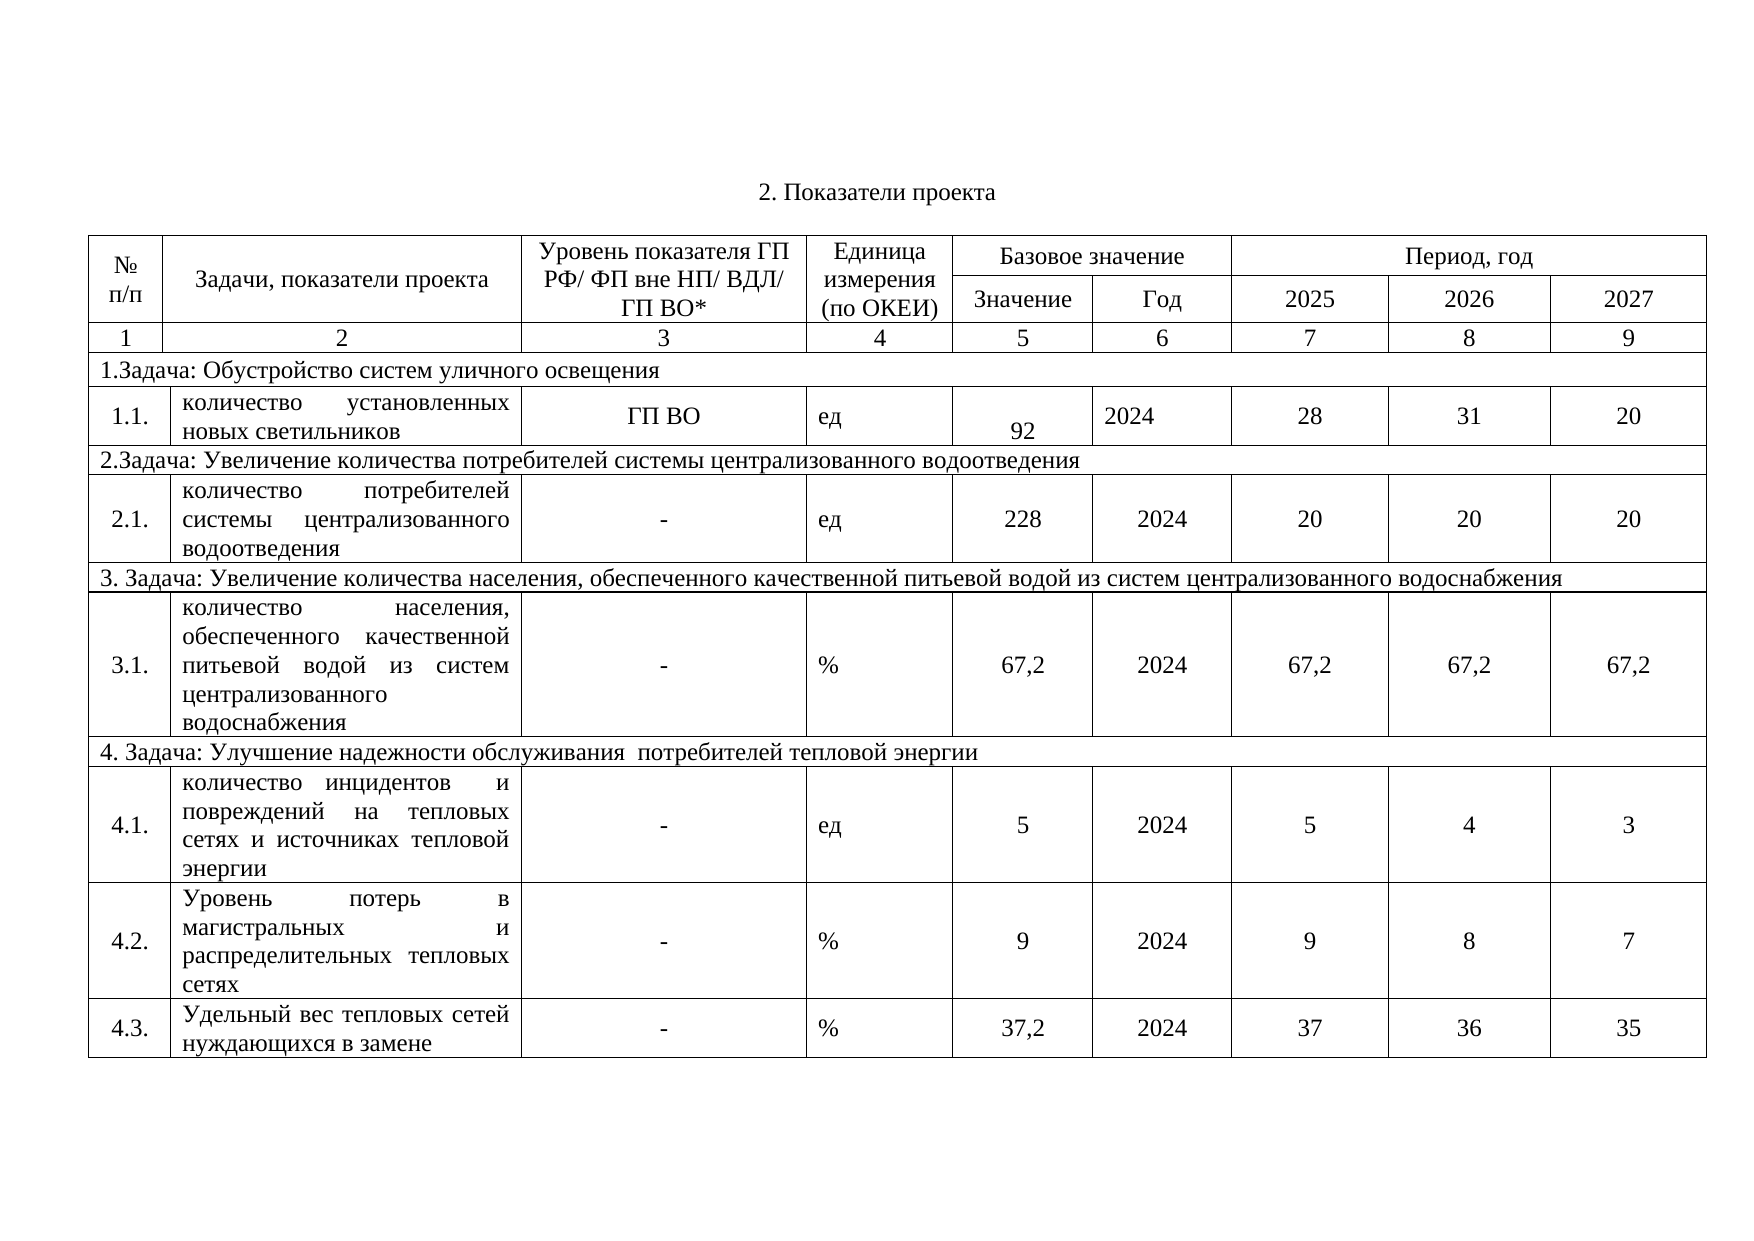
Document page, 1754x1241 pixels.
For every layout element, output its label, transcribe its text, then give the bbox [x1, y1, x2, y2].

table_cell 4.1. [89, 767, 170, 882]
table_cell 9 [953, 883, 1092, 998]
table_cell 2024 [1093, 999, 1231, 1057]
table_header Единица измерения (по ОКЕИ) [807, 236, 952, 322]
table_cell - [522, 593, 806, 736]
table_cell 7 [1551, 883, 1706, 998]
table_cell 67,2 [1232, 593, 1388, 736]
table_cell 20 [1232, 475, 1388, 562]
table_cell 1 [89, 323, 162, 352]
table_cell 2.Задача: Увеличение количества потребителей системы централизованного водоотведения [89, 446, 1706, 474]
table_cell 5 [953, 323, 1092, 352]
table_cell 7 [1232, 323, 1388, 352]
table_cell Значение [953, 276, 1092, 322]
table_header Период, год [1232, 236, 1706, 275]
table_cell 2024 [1093, 475, 1231, 562]
table_cell - [522, 475, 806, 562]
table_header Базовое значение [953, 236, 1231, 275]
table_cell 20 [1389, 475, 1550, 562]
table_cell 3. Задача: Увеличение количества населения, обеспеченного качественной питьевой водой из систем централизованного водоснабжения [89, 563, 1706, 591]
table_header Уровень показателя ГП РФ/ ФП вне НП/ ВДЛ/ ГП ВО* [522, 236, 806, 322]
table_cell 2 [163, 323, 521, 352]
table_cell 20 [1551, 475, 1706, 562]
table_cell 4. Задача: Улучшение надежности обслуживания потребителей тепловой энергии [89, 737, 1706, 766]
table_cell количество инцидентов и повреждений на тепловых сетях и источниках тепловой энергии [171, 767, 521, 882]
table_cell - [522, 767, 806, 882]
table_cell 3 [522, 323, 806, 352]
table_cell 3 [1551, 767, 1706, 882]
table_cell 8 [1389, 883, 1550, 998]
table_header № п/п [89, 236, 162, 322]
table_cell 20 [1551, 387, 1706, 444]
table_cell Удельный вес тепловых сетей нуждающихся в замене [171, 999, 521, 1057]
table_cell 2024 [1093, 883, 1231, 998]
table_cell 37 [1232, 999, 1388, 1057]
table_cell 2024 [1093, 387, 1231, 444]
table_cell 4.3. [89, 999, 170, 1057]
table_cell 4 [1389, 767, 1550, 882]
table_cell - [522, 883, 806, 998]
table_header Задачи, показатели проекта [163, 236, 521, 322]
table_cell 1.Задача: Обустройство систем уличного освещения [89, 353, 1706, 386]
table_cell Уровень потерь в магистральных и распределительных тепловых сетях [171, 883, 521, 998]
table_cell % [807, 883, 952, 998]
table_cell 28 [1232, 387, 1388, 444]
table_cell 67,2 [1389, 593, 1550, 736]
table_cell 4.2. [89, 883, 170, 998]
text 2. Показатели проекта [118, 177, 1636, 206]
table_cell количество установленных новых светильников [171, 387, 521, 444]
table_cell 4 [807, 323, 952, 352]
table_cell 35 [1551, 999, 1706, 1057]
table_cell 31 [1389, 387, 1550, 444]
table_cell % [807, 593, 952, 736]
table_cell 2024 [1093, 767, 1231, 882]
table_cell 8 [1389, 323, 1550, 352]
table_cell ед [807, 767, 952, 882]
table_cell 37,2 [953, 999, 1092, 1057]
table_cell 9 [1232, 883, 1388, 998]
table_cell 92 [953, 387, 1092, 444]
table_cell ед [807, 475, 952, 562]
table_cell ГП ВО [522, 387, 806, 444]
table_cell 5 [953, 767, 1092, 882]
table_cell количество потребителей системы централизованного водоотведения [171, 475, 521, 562]
table_cell 36 [1389, 999, 1550, 1057]
table_cell 2027 [1551, 276, 1706, 322]
table_cell 2026 [1389, 276, 1550, 322]
table_cell 1.1. [89, 387, 170, 444]
table_cell 5 [1232, 767, 1388, 882]
table_cell 2025 [1232, 276, 1388, 322]
table_cell 228 [953, 475, 1092, 562]
table_cell 6 [1093, 323, 1231, 352]
table_cell 9 [1551, 323, 1706, 352]
table_cell - [522, 999, 806, 1057]
table_cell % [807, 999, 952, 1057]
table_cell 3.1. [89, 593, 170, 736]
table_cell ед [807, 387, 952, 444]
table_cell 67,2 [1551, 593, 1706, 736]
table_cell 2.1. [89, 475, 170, 562]
table_cell 67,2 [953, 593, 1092, 736]
table_cell 2024 [1093, 593, 1231, 736]
table_cell Год [1093, 276, 1231, 322]
table_cell количество населения, обеспеченного качественной питьевой водой из систем централизованного водоснабжения [171, 593, 521, 736]
